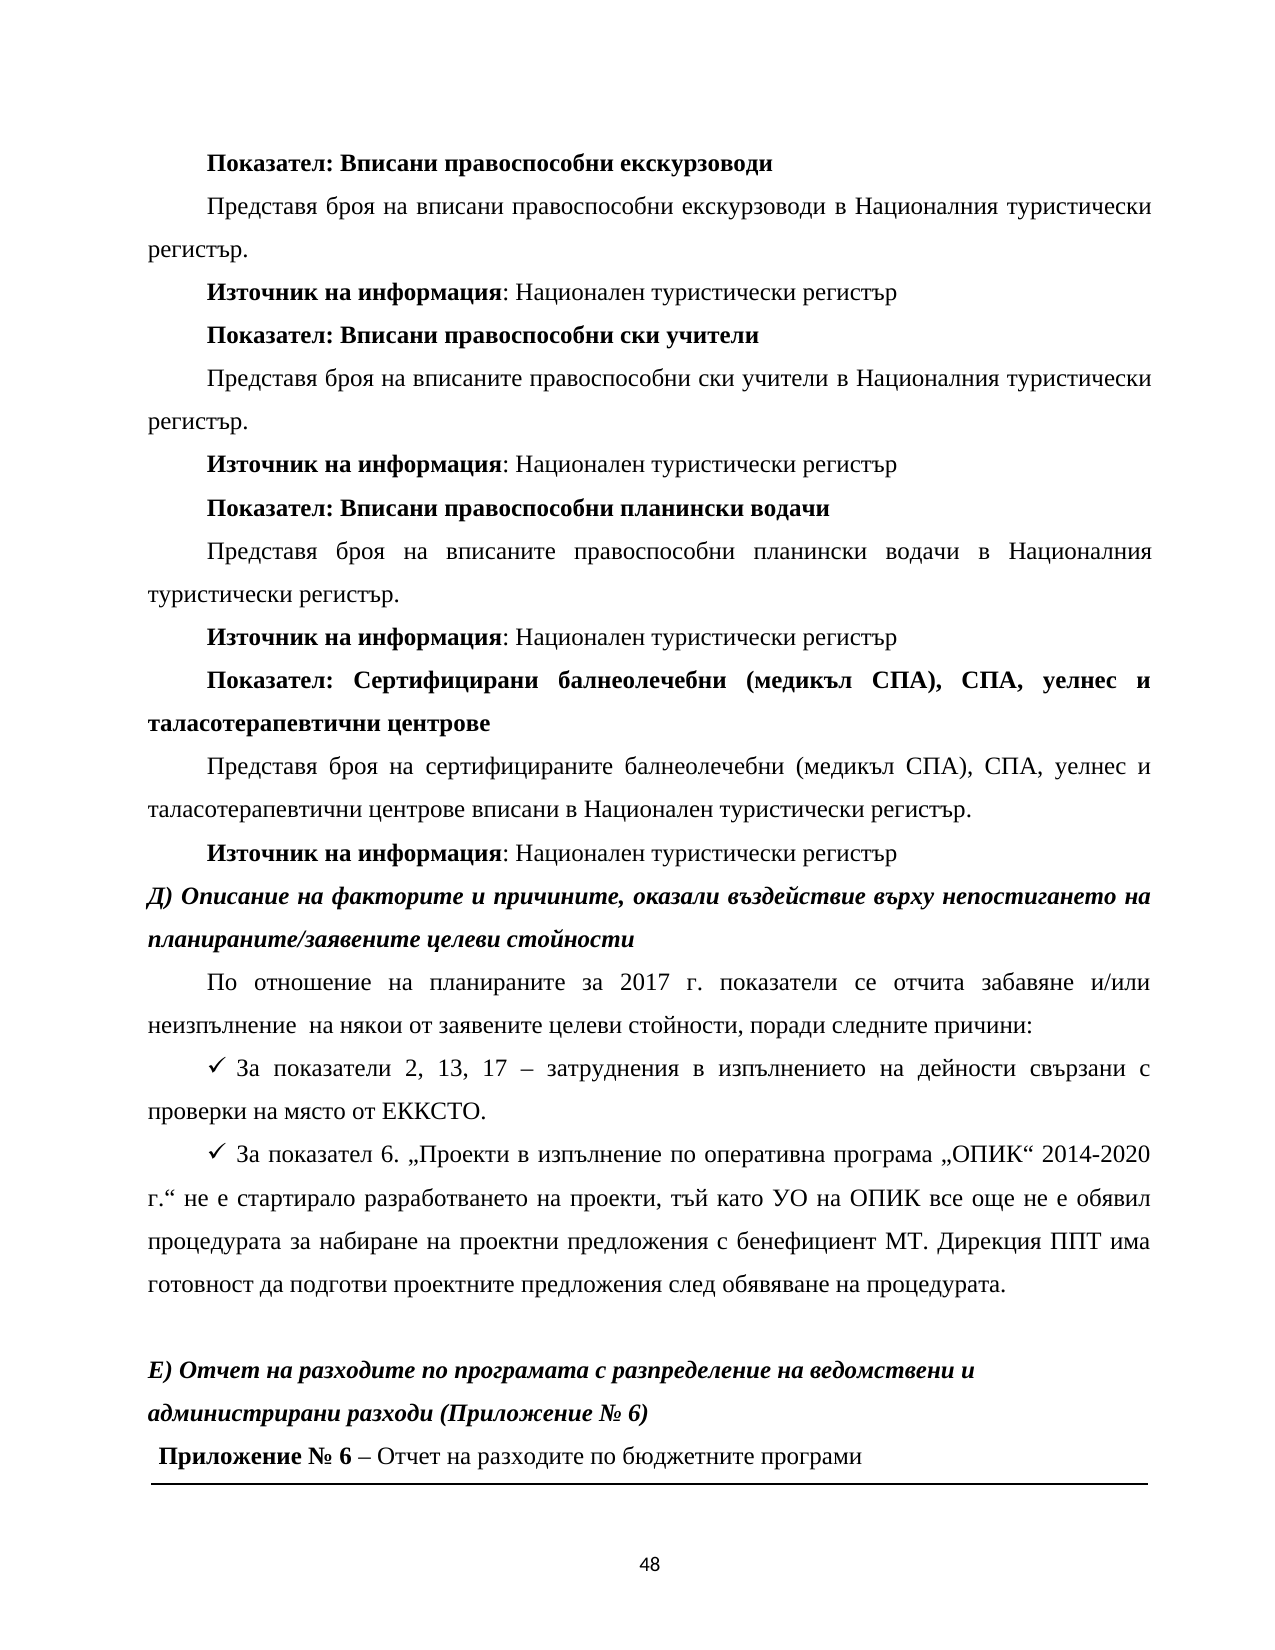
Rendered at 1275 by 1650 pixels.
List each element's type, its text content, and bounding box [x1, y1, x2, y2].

text Представя броя на вписаните правоспособни планински водачи в Националния туристически регистър. [148, 536, 1152, 608]
text Представя броя на вписани правоспособни екскурзоводи в Националния туристически регистър. [148, 191, 1152, 263]
table_header Приложение № 6 – Отчет на разходите по бюджетните програми [151, 1441, 1148, 1483]
list Д) Описание на факторите и причините, оказали въздействие върху непостигането на планираните/заявените целеви стойности [148, 881, 1152, 953]
list По отношение на планираните за 2017 г. показатели се отчита забавяне и/или неизпълнение на някои от заявените целеви стойности, поради следните причини: [148, 967, 1152, 1039]
text Източник на информация: Национален туристически регистър [148, 449, 1152, 478]
list За показатели 2, 13, 17 – затруднения в изпълнението на дейности свързани с проверки на място от ЕККСТО. [148, 1053, 1152, 1125]
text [148, 277, 1152, 306]
text Представя броя на сертифицираните балнеолечебни (медикъл СПА), СПА, уелнес и таласотерапевтични центрове вписани в Национален туристически регистър. [148, 751, 1152, 823]
list Показател: Сертифицирани балнеолечебни (медикъл СПА), СПА, уелнес и таласотерапевтични центрове [148, 665, 1152, 737]
text Източник на информация: Национален туристически регистър [148, 622, 1152, 651]
text Източник на информация: Национален туристически регистър [148, 838, 1152, 866]
text Представя броя на вписаните правоспособни ски учители в Националния туристически регистър. [148, 363, 1152, 435]
list Показател: Вписани правоспособни ски учители [148, 320, 1152, 349]
text Е) Отчет на разходите по програмата с разпределение на ведомствени и администрирани разходи (Приложение № 6) [148, 1355, 1152, 1427]
list Показател: Вписани правоспособни екскурзоводи [148, 148, 1152, 176]
list За показател 6. „Проекти в изпълнение по оперативна програма „ОПИК“ 2014-2020 г.“ не е стартирало разработването на проекти, тъй като УО на ОПИК все още не е обявил процедурата за набиране на проектни предложения с бенефициент МТ. Дирекция ППТ има готовност да подготви проектните предложения след обявяване на процедурата. [148, 1139, 1152, 1298]
list Показател: Вписани правоспособни планински водачи [148, 493, 1152, 521]
